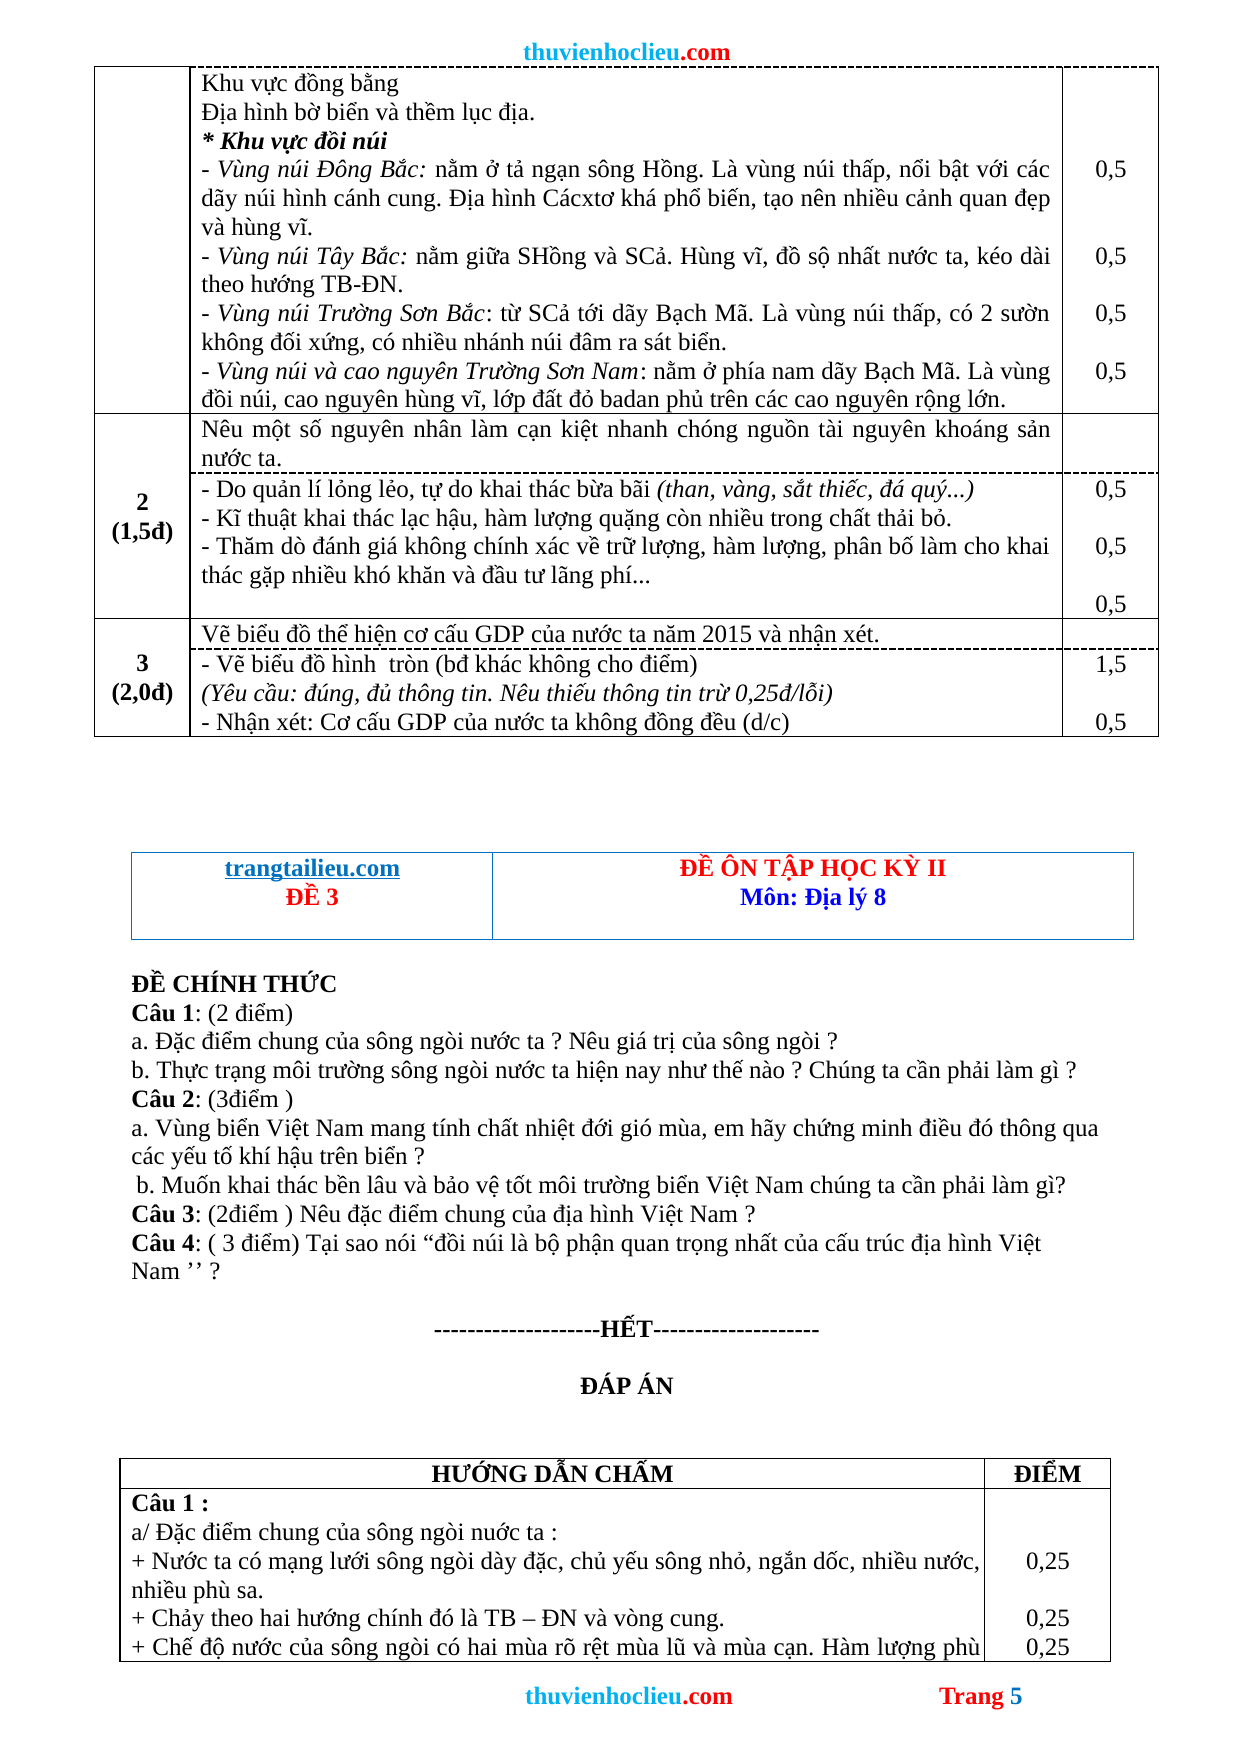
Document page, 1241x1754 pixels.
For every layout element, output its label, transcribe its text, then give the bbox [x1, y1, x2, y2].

table_cell - Do quản lí lỏng lẻo, tự do khai thác bừa bãi (than, vàng, sắt thiếc, đá quý...) - Kĩ thuật khai thác lạc hậu, hàm lượng quặng còn nhiều trong chất thải bỏ. - Thăm dò đánh giá không chính xác về trữ lượng, hàm lượng, phân bố làm cho khai thác gặp nhiều khó khăn và đầu tư lãng phí... [191, 472, 1062, 618]
table_header ĐỀ ÔN TẬP HỌC KỲ II Môn: Địa lý 8 [493, 853, 1133, 939]
text Câu 1: (2 điểm) [131, 998, 1122, 1026]
table_cell Vẽ biểu đồ thể hiện cơ cấu GDP của nước ta năm 2015 và nhận xét. [191, 619, 1062, 647]
text b. Thực trạng môi trường sông ngòi nước ta hiện nay như thế nào ? Chúng ta cần phải làm gì ? [131, 1055, 1122, 1084]
text b. Muốn khai thác bền lâu và bảo vệ tốt môi trường biển Việt Nam chúng ta cần phải làm gì? [136, 1170, 1117, 1199]
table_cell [191, 66, 1062, 413]
text Câu 2: (3điểm ) [131, 1084, 1122, 1113]
text Câu 4: ( 3 điểm) Tại sao nói “đồi núi là bộ phận quan trọng nhất của cấu trúc địa hình Việt Nam ’’ ? [131, 1228, 1122, 1285]
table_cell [985, 1489, 1110, 1661]
table_cell 0,5 0,5 0,5 0,5 0,5 [1063, 66, 1158, 413]
table_cell [1063, 414, 1158, 472]
table_cell - Vẽ biểu đồ hình tròn (bđ khác không cho điểm) (Yêu cầu: đúng, đủ thông tin. Nêu thiếu thông tin trừ 0,25đ/lỗi) - Nhận xét: Cơ cấu GDP của nước ta không đồng đều (d/c) [191, 648, 1062, 736]
text a. Đặc điểm chung của sông ngòi nước ta ? Nêu giá trị của sông ngòi ? [131, 1026, 1122, 1055]
text ĐỀ CHÍNH THỨC [131, 969, 1122, 998]
table_header trangtailieu.com ĐỀ 3 [132, 853, 492, 939]
table_cell 0,5 0,5 0,5 [1063, 472, 1158, 618]
text Câu 3: (2điểm ) Nêu đặc điểm chung của địa hình Việt Nam ? [131, 1199, 1117, 1228]
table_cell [121, 1489, 984, 1661]
table_header ĐIỂM [985, 1459, 1110, 1487]
table_header HƯỚNG DẪN CHẤM [121, 1459, 984, 1487]
table_cell Nêu một số nguyên nhân làm cạn kiệt nhanh chóng nguồn tài nguyên khoáng sản nước ta. [191, 414, 1062, 472]
table_cell 3 (2,0đ) [95, 619, 189, 736]
table_cell 1,5 0,5 [1063, 648, 1158, 736]
table_cell 2 (1,5đ) [95, 414, 189, 618]
text ĐÁP ÁN [131, 1371, 1122, 1400]
text a. Vùng biển Việt Nam mang tính chất nhiệt đới gió mùa, em hãy chứng minh điều đó thông qua các yếu tố khí hậu trên biển ? [131, 1113, 1122, 1170]
text --------------------HẾT-------------------- [131, 1314, 1122, 1343]
table_cell [1063, 619, 1158, 647]
